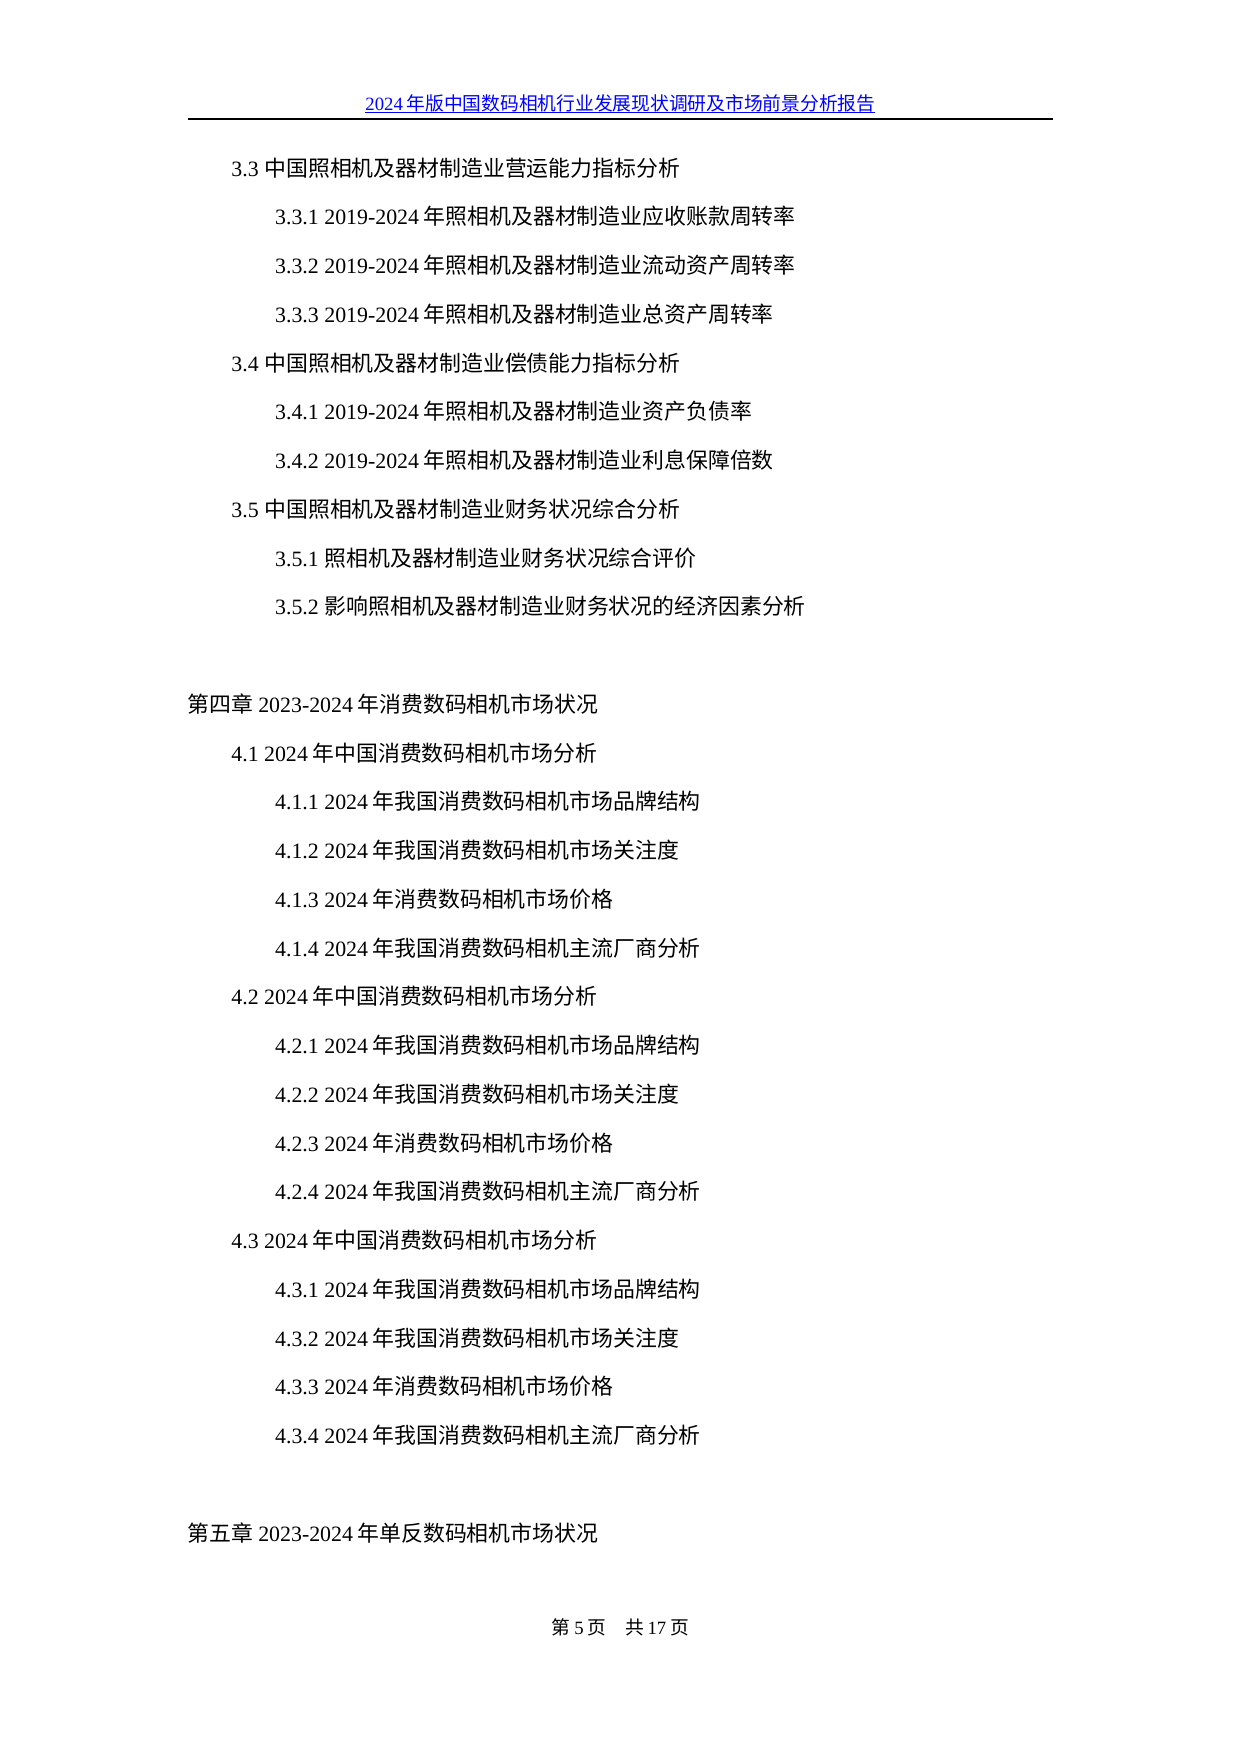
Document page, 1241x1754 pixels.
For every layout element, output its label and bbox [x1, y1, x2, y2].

text [187, 150, 1053, 1548]
